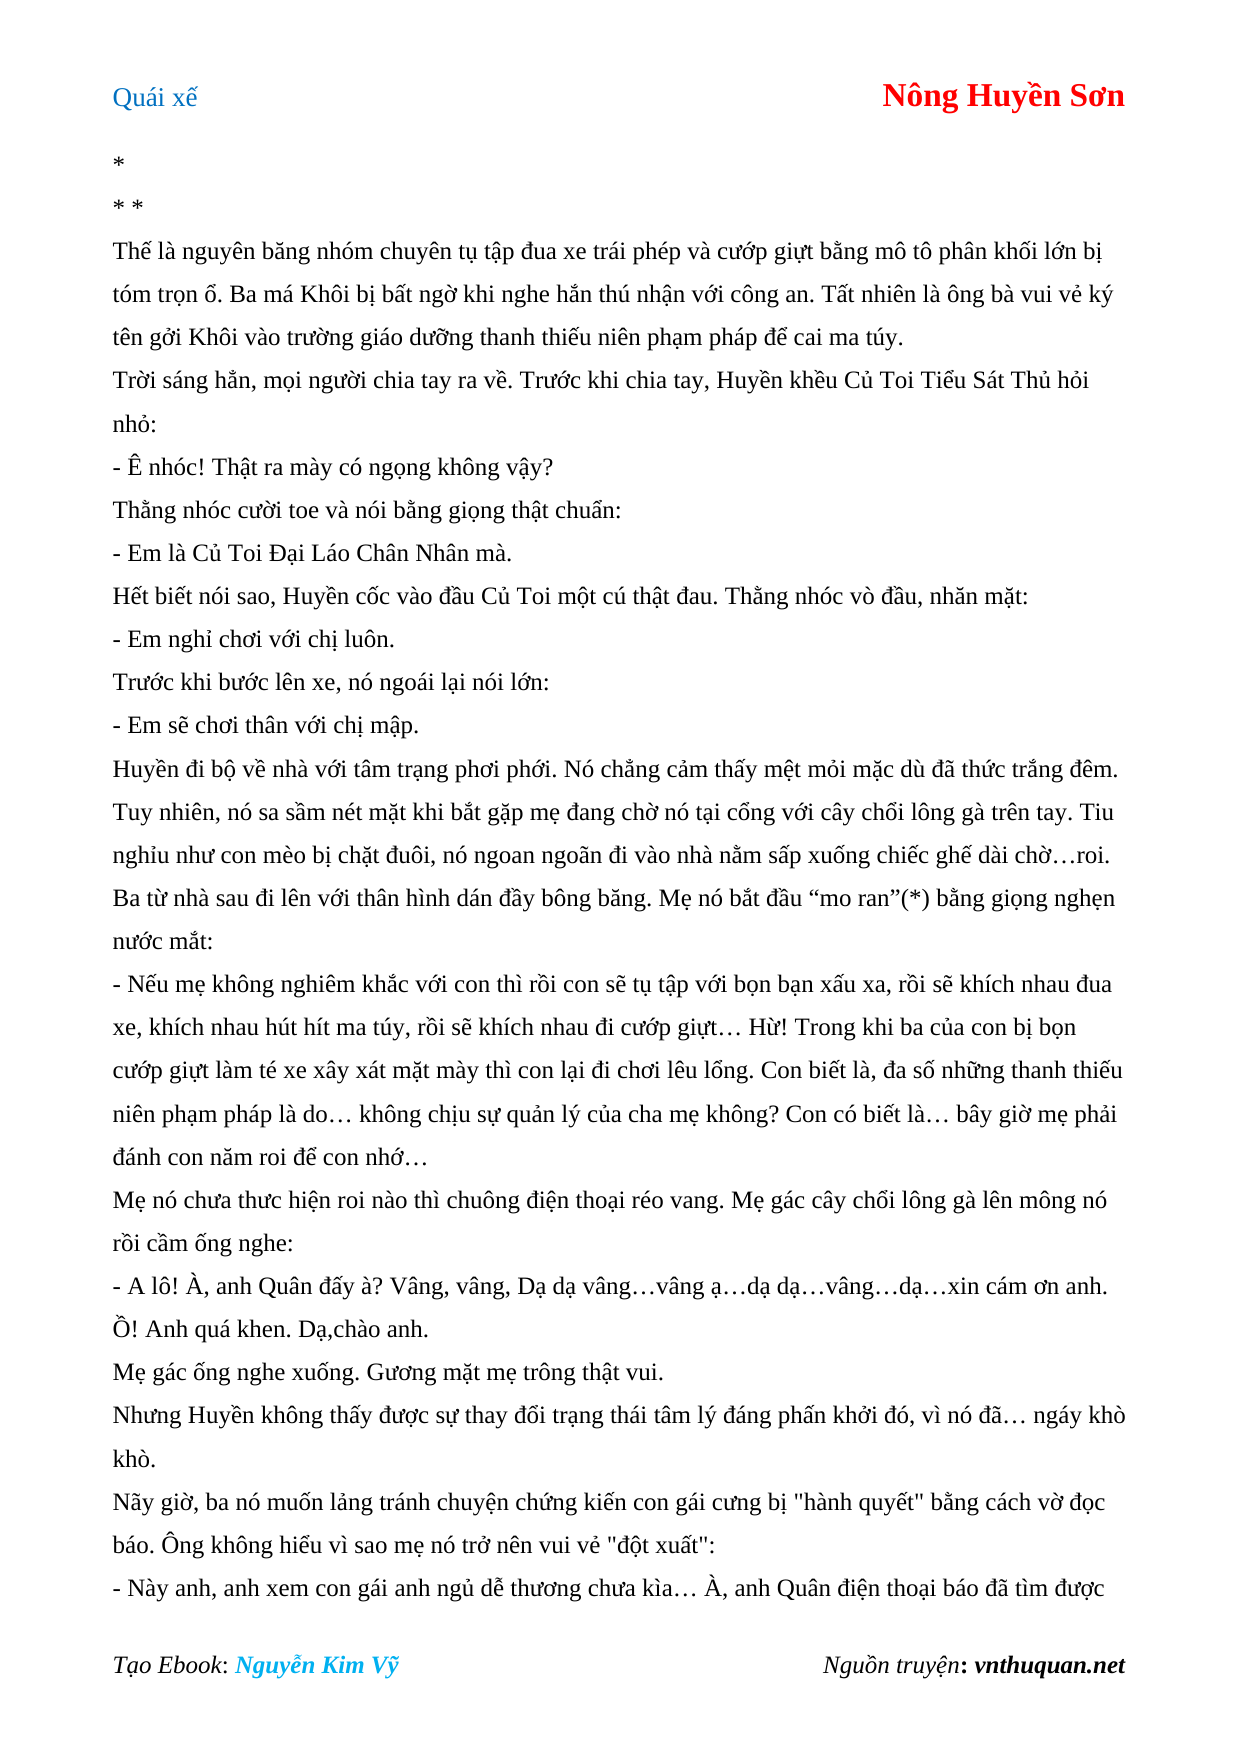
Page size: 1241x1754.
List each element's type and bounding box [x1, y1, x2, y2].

text [112, 150, 1128, 1602]
